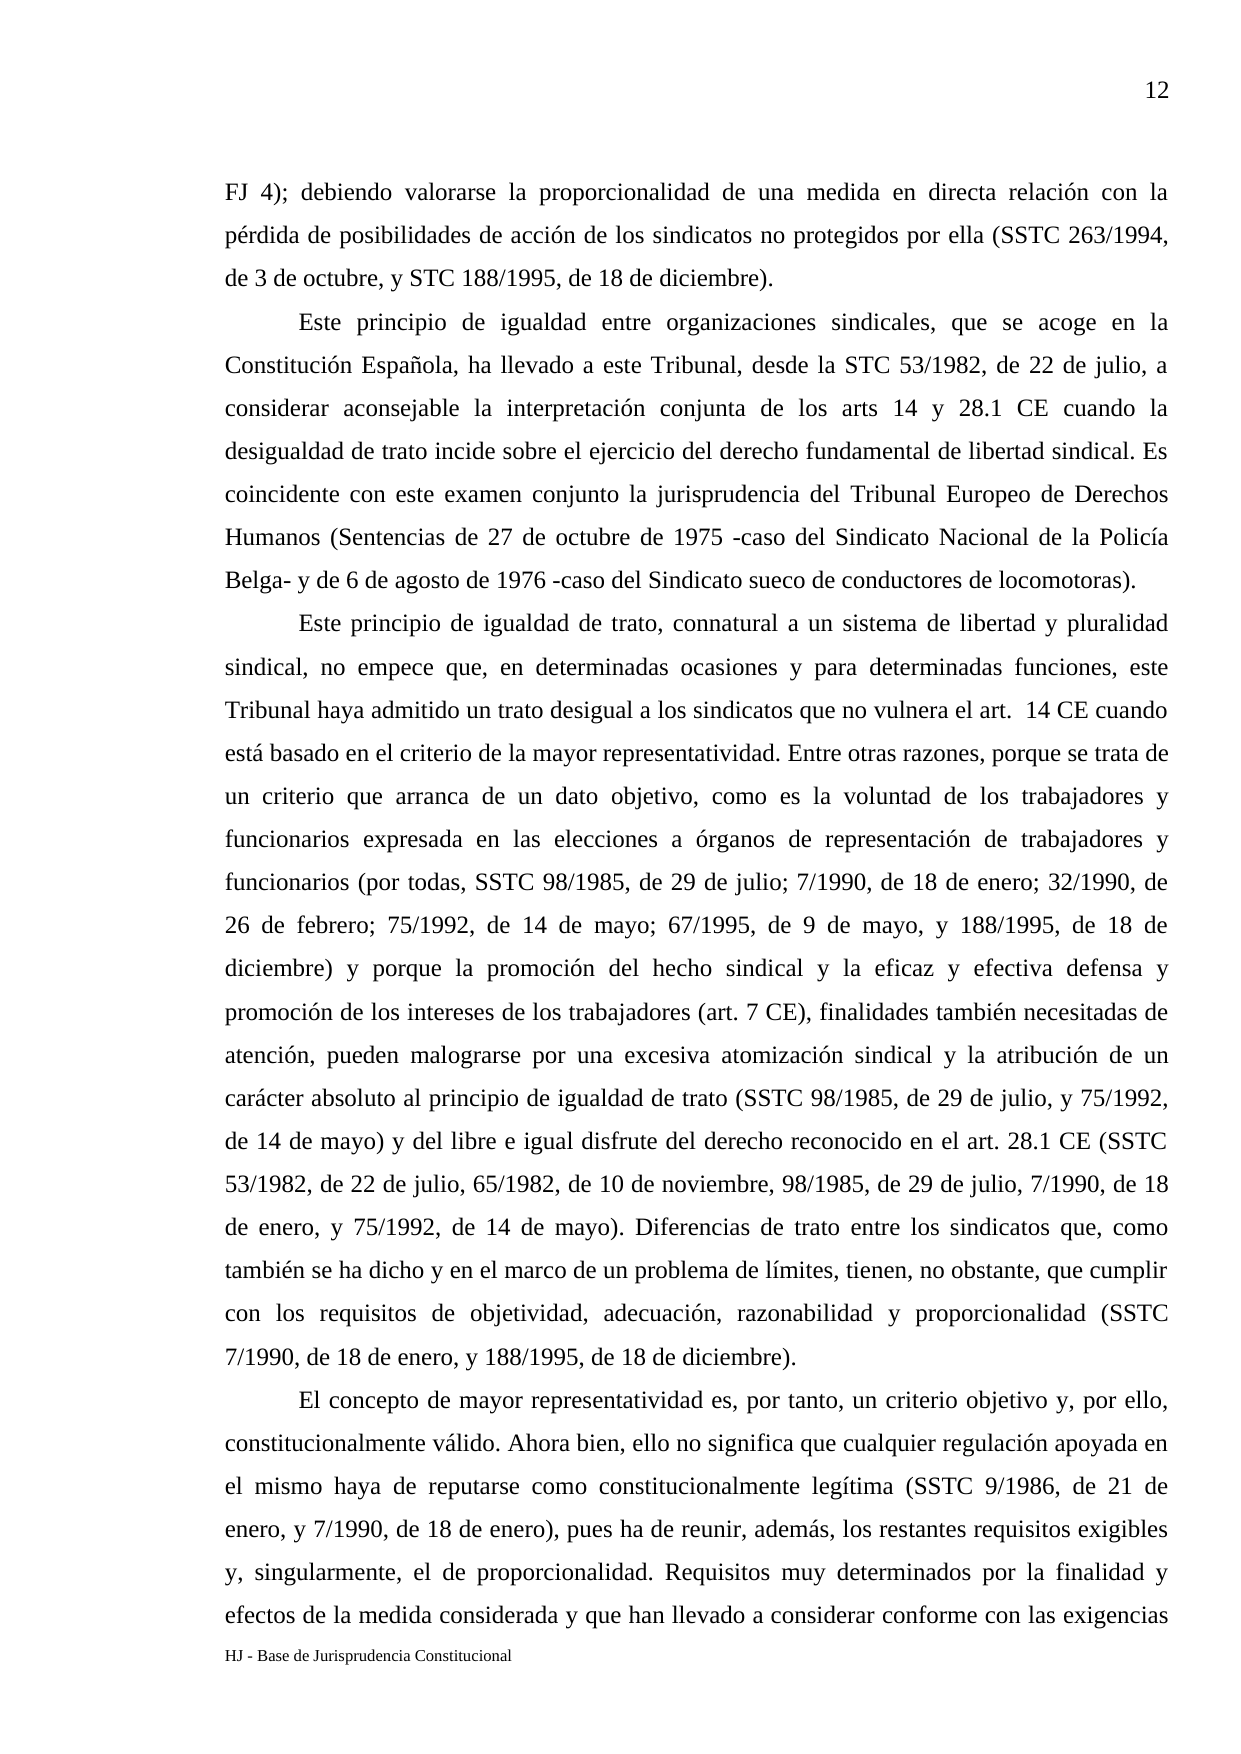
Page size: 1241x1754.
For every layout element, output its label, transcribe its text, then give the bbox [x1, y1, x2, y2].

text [224, 177, 1169, 292]
text Este principio de igualdad de trato, connatural a un sistema de libertad y pluralidad sindical, no empece que, en determinadas ocasiones y para determinadas funciones, este Tribunal haya admitido un trato desigual a los sindicatos que no vulnera el art. 14 CE cuando está basado en el criterio de la mayor representatividad. Entre otras razones, porque se trata de un criterio que arranca de un dato objetivo, como es la voluntad de los trabajadores y funcionarios expresada en las elecciones a órganos de representación de trabajadores y funcionarios (por todas, SSTC 98/1985, de 29 de julio; 7/1990, de 18 de enero; 32/1990, de 26 de febrero; 75/1992, de 14 de mayo; 67/1995, de 9 de mayo, y 188/1995, de 18 de diciembre) y porque la promoción del hecho sindical y la eficaz y efectiva defensa y promoción de los intereses de los trabajadores (art. 7 CE), finalidades también necesitadas de atención, pueden malograrse por una excesiva atomización sindical y la atribución de un carácter absoluto al principio de igualdad de trato (SSTC 98/1985, de 29 de julio, y 75/1992, de 14 de mayo) y del libre e igual disfrute del derecho reconocido en el art. 28.1 CE (SSTC 53/1982, de 22 de julio, 65/1982, de 10 de noviembre, 98/1985, de 29 de julio, 7/1990, de 18 de enero, y 75/1992, de 14 de mayo). Diferencias de trato entre los sindicatos que, como también se ha dicho y en el marco de un problema de límites, tienen, no obstante, que cumplir con los requisitos de objetividad, adecuación, razonabilidad y proporcionalidad (SSTC 7/1990, de 18 de enero, y 188/1995, de 18 de diciembre). [224, 608, 1169, 1370]
text Este principio de igualdad entre organizaciones sindicales, que se acoge en la Constitución Española, ha llevado a este Tribunal, desde la STC 53/1982, de 22 de julio, a considerar aconsejable la interpretación conjunta de los arts 14 y 28.1 CE cuando la desigualdad de trato incide sobre el ejercicio del derecho fundamental de libertad sindical. Es coincidente con este examen conjunto la jurisprudencia del Tribunal Europeo de Derechos Humanos (Sentencias de 27 de octubre de 1975 -caso del Sindicato Nacional de la Policía Belga- y de 6 de agosto de 1976 -caso del Sindicato sueco de conductores de locomotoras). [224, 307, 1169, 594]
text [224, 1385, 1169, 1629]
